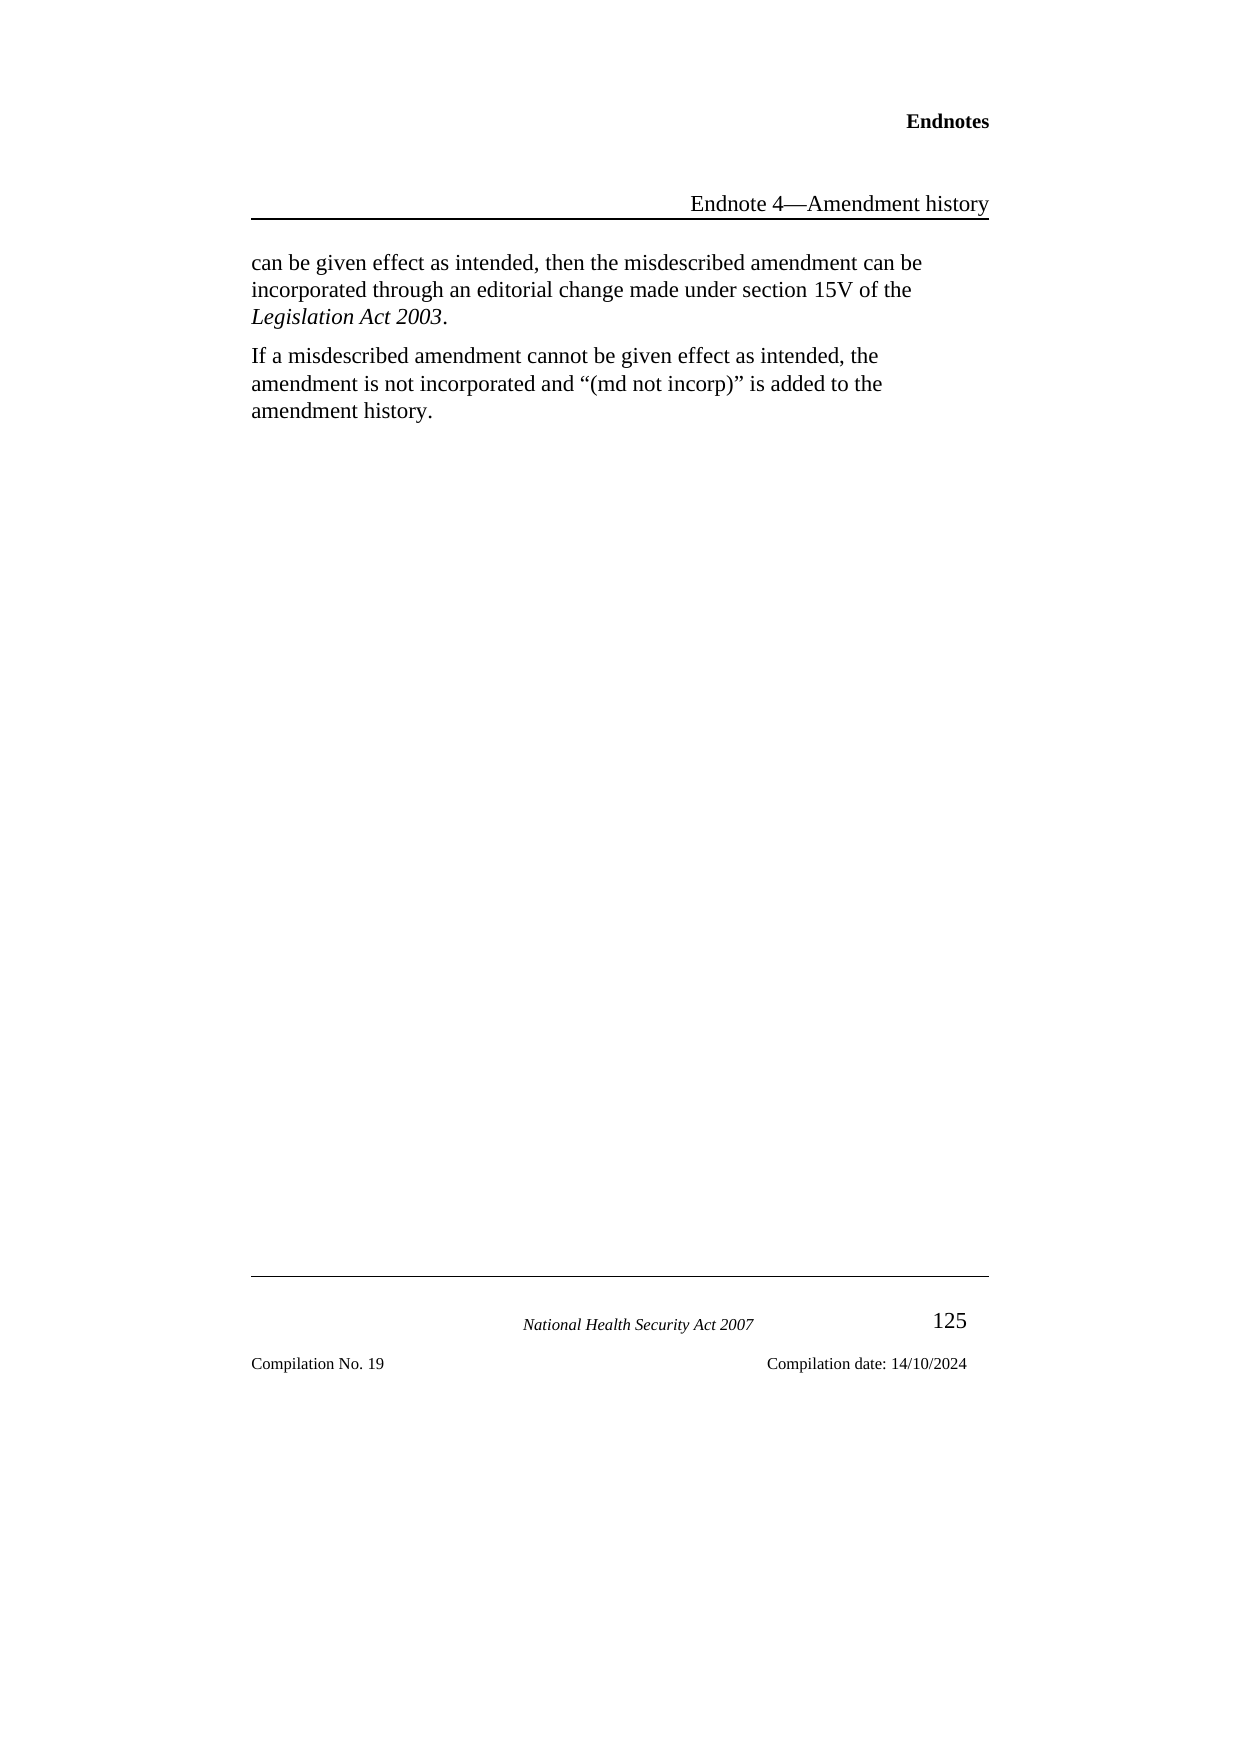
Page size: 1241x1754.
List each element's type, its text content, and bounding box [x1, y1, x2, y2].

text If a misdescribed amendment cannot be given effect as intended, the amendment is not incorporated and “(md not incorp)” is added to the amendment history. [251, 342, 989, 423]
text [251, 248, 989, 329]
